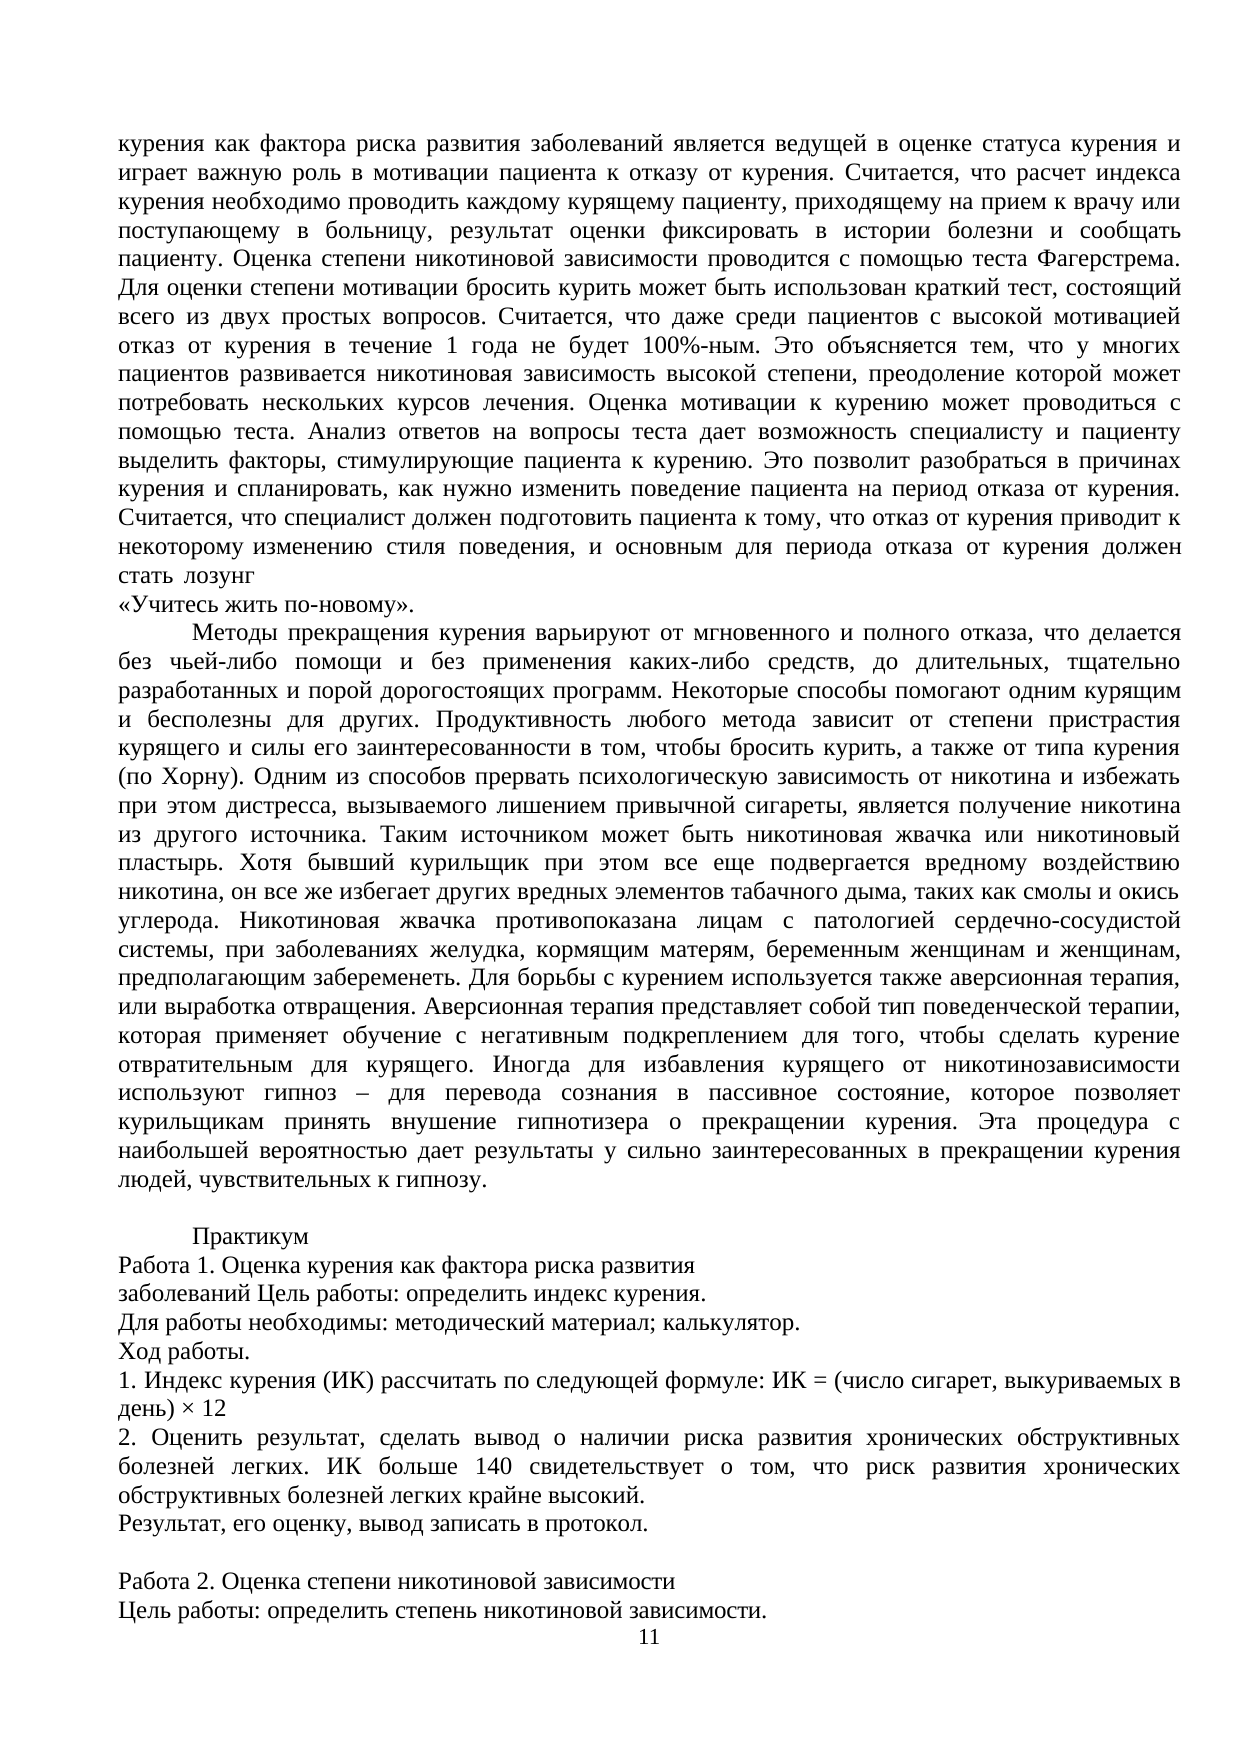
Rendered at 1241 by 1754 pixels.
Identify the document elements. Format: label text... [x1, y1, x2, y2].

text Методы прекращения курения варьируют от мгновенного и полного отказа, что делается без чьей-либо помощи и без применения каких-либо средств, до длительных, тщательно разработанных и порой дорогостоящих программ. Некоторые способы помогают одним курящим и бесполезны для других. Продуктивность любого метода зависит от степени пристрастия курящего и силы его заинтересованности в том, чтобы бросить курить, а также от типа курения (по Хорну). Одним из способов прервать психологическую зависимость от никотина и избежать при этом дистресса, вызываемого лишением привычной сигареты, является получение никотина из другого источника. Таким источником может быть никотиновая жвачка или никотиновый пластырь. Хотя бывший курильщик при этом все еще подвергается вредному воздействию никотина, он все же избегает других вредных элементов табачного дыма, таких как смолы и окись углерода. Никотиновая жвачка противопоказана лицам с патологией сердечно-сосудистой системы, при заболеваниях желудка, кормящим матерям, беременным женщинам и женщинам, предполагающим забеременеть. Для борьбы с курением используется также аверсионная терапия, или выработка отвращения. Аверсионная терапия представляет собой тип поведенческой терапии, которая применяет обучение с негативным подкреплением для того, чтобы сделать курение отвратительным для курящего. Иногда для избавления курящего от никотинозависимости используют гипноз – для перевода сознания в пассивное состояние, которое позволяет курильщикам принять внушение гипнотизера о прекращении курения. Эта процедура с наибольшей вероятностью дает результаты у сильно заинтересованных в прекращении курения людей, чувствительных к гипнозу. [118, 617, 1181, 1192]
text Результат, его оценку, вывод записать в протокол. [118, 1508, 1226, 1537]
list Индекс курения (ИК) рассчитать по следующей формуле: ИК = (число сигарет, выкуриваемых в день) × 12 [118, 1365, 1182, 1422]
text Работа 1. Оценка курения как фактора риска развития заболеваний Цель работы: определить индекс курения. [118, 1250, 833, 1307]
list Оценить результат, сделать вывод о наличии риска развития хронических обструктивных болезней легких. ИК больше 140 свидетельствует о том, что риск развития хронических обструктивных болезней легких крайне высокий. [118, 1422, 1181, 1508]
text Цель работы: определить степень никотиновой зависимости. [118, 1595, 1226, 1623]
text Работа 2. Оценка степени никотиновой зависимости [118, 1566, 1226, 1595]
text Практикум [192, 1221, 1226, 1250]
text курения как фактора риска развития заболеваний является ведущей в оценке статуса курения и играет важную роль в мотивации пациента к отказу от курения. Считается, что расчет индекса курения необходимо проводить каждому курящему пациенту, приходящему на прием к врачу или поступающему в больницу, результат оценки фиксировать в истории болезни и сообщать пациенту. Оценка степени никотиновой зависимости проводится с помощью теста Фагерстрема. Для оценки степени мотивации бросить курить может быть использован краткий тест, состоящий всего из двух простых вопросов. Считается, что даже среди пациентов с высокой мотивацией отказ от курения в течение 1 года не будет 100%-ным. Это объясняется тем, что у многих пациентов развивается никотиновая зависимость высокой степени, преодоление которой может потребовать нескольких курсов лечения. Оценка мотивации к курению может проводиться с помощью теста. Анализ ответов на вопросы теста дает возможность специалисту и пациенту выделить факторы, стимулирующие пациента к курению. Это позволит разобраться в причинах курения и спланировать, как нужно изменить поведение пациента на период отказа от курения. Считается, что специалист должен подготовить пациента к тому, что отказ от курения приводит к некоторому изменению стиля поведения, и основным для периода отказа от курения должен стать лозунг [118, 128, 1182, 588]
text Для работы необходимы: методический материал; калькулятор. Ход работы. [118, 1307, 833, 1365]
text «Учитесь жить по-новому». [118, 589, 1226, 617]
